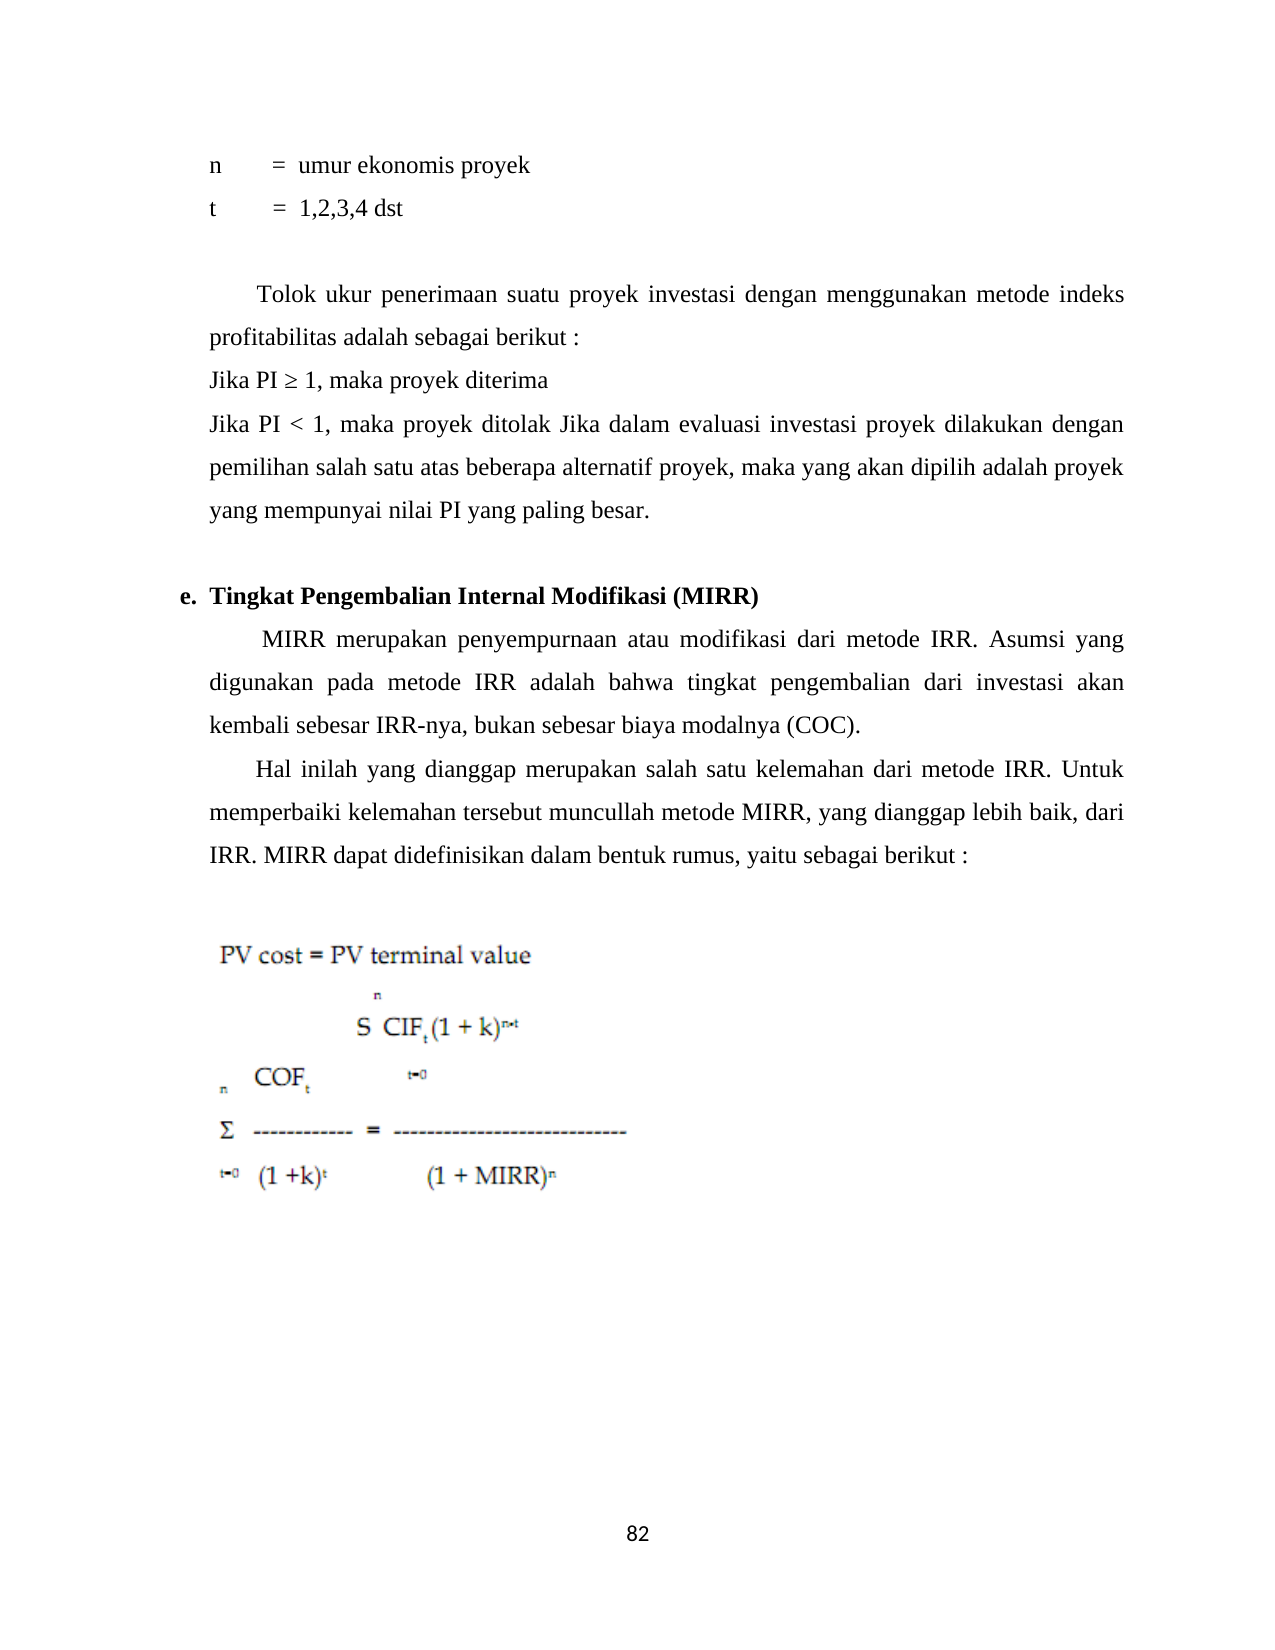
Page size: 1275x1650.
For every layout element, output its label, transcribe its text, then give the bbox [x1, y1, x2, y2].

text n = umur ekonomis proyek [209, 150, 1125, 179]
text Jika PI < 1, maka proyek ditolak Jika dalam evaluasi investasi proyek dilakukan dengan pemilihan salah satu atas beberapa alternatif proyek, maka yang akan dipilih adalah proyek yang mempunyai nilai PI yang paling besar. [209, 409, 1125, 524]
text Jika PI ≥ 1, maka proyek diterima [209, 366, 1125, 394]
picture [209, 926, 633, 1228]
text Hal inilah yang dianggap merupakan salah satu kelemahan dari metode IRR. Untuk memperbaiki kelemahan tersebut muncullah metode MIRR, yang dianggap lebih baik, dari IRR. MIRR dapat didefinisikan dalam bentuk rumus, yaitu sebagai berikut : [209, 754, 1125, 869]
list Tingkat Pengembalian Internal Modifikasi (MIRR) [179, 581, 1125, 610]
text MIRR merupakan penyempurnaan atau modifikasi dari metode IRR. Asumsi yang digunakan pada metode IRR adalah bahwa tingkat pengembalian dari investasi akan kembali sebesar IRR-nya, bukan sebesar biaya modalnya (COC). [209, 624, 1125, 739]
text Tolok ukur penerimaan suatu proyek investasi dengan menggunakan metode indeks profitabilitas adalah sebagai berikut : [209, 279, 1125, 351]
text t = 1,2,3,4 dst [209, 193, 1125, 222]
